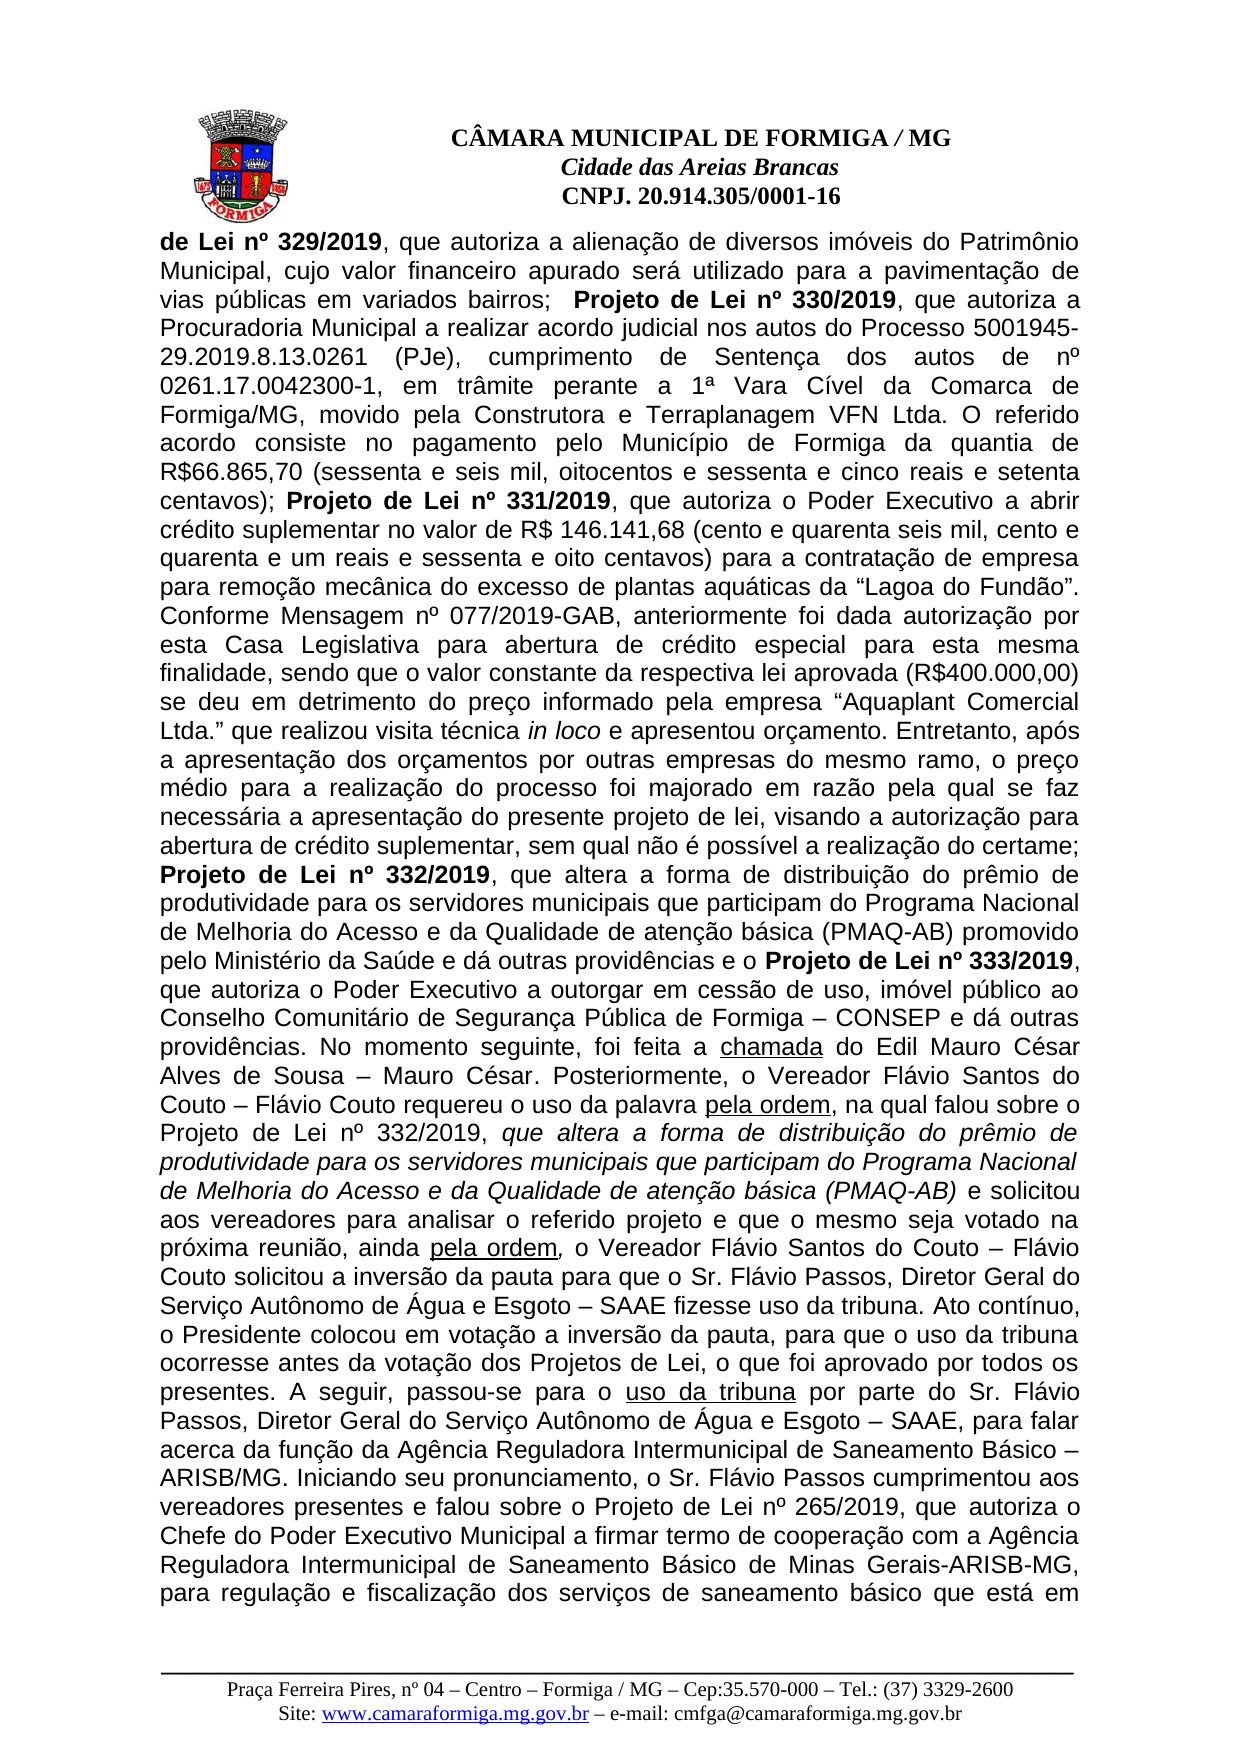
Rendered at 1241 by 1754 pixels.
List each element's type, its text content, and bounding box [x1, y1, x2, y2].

picture [192, 109, 288, 224]
